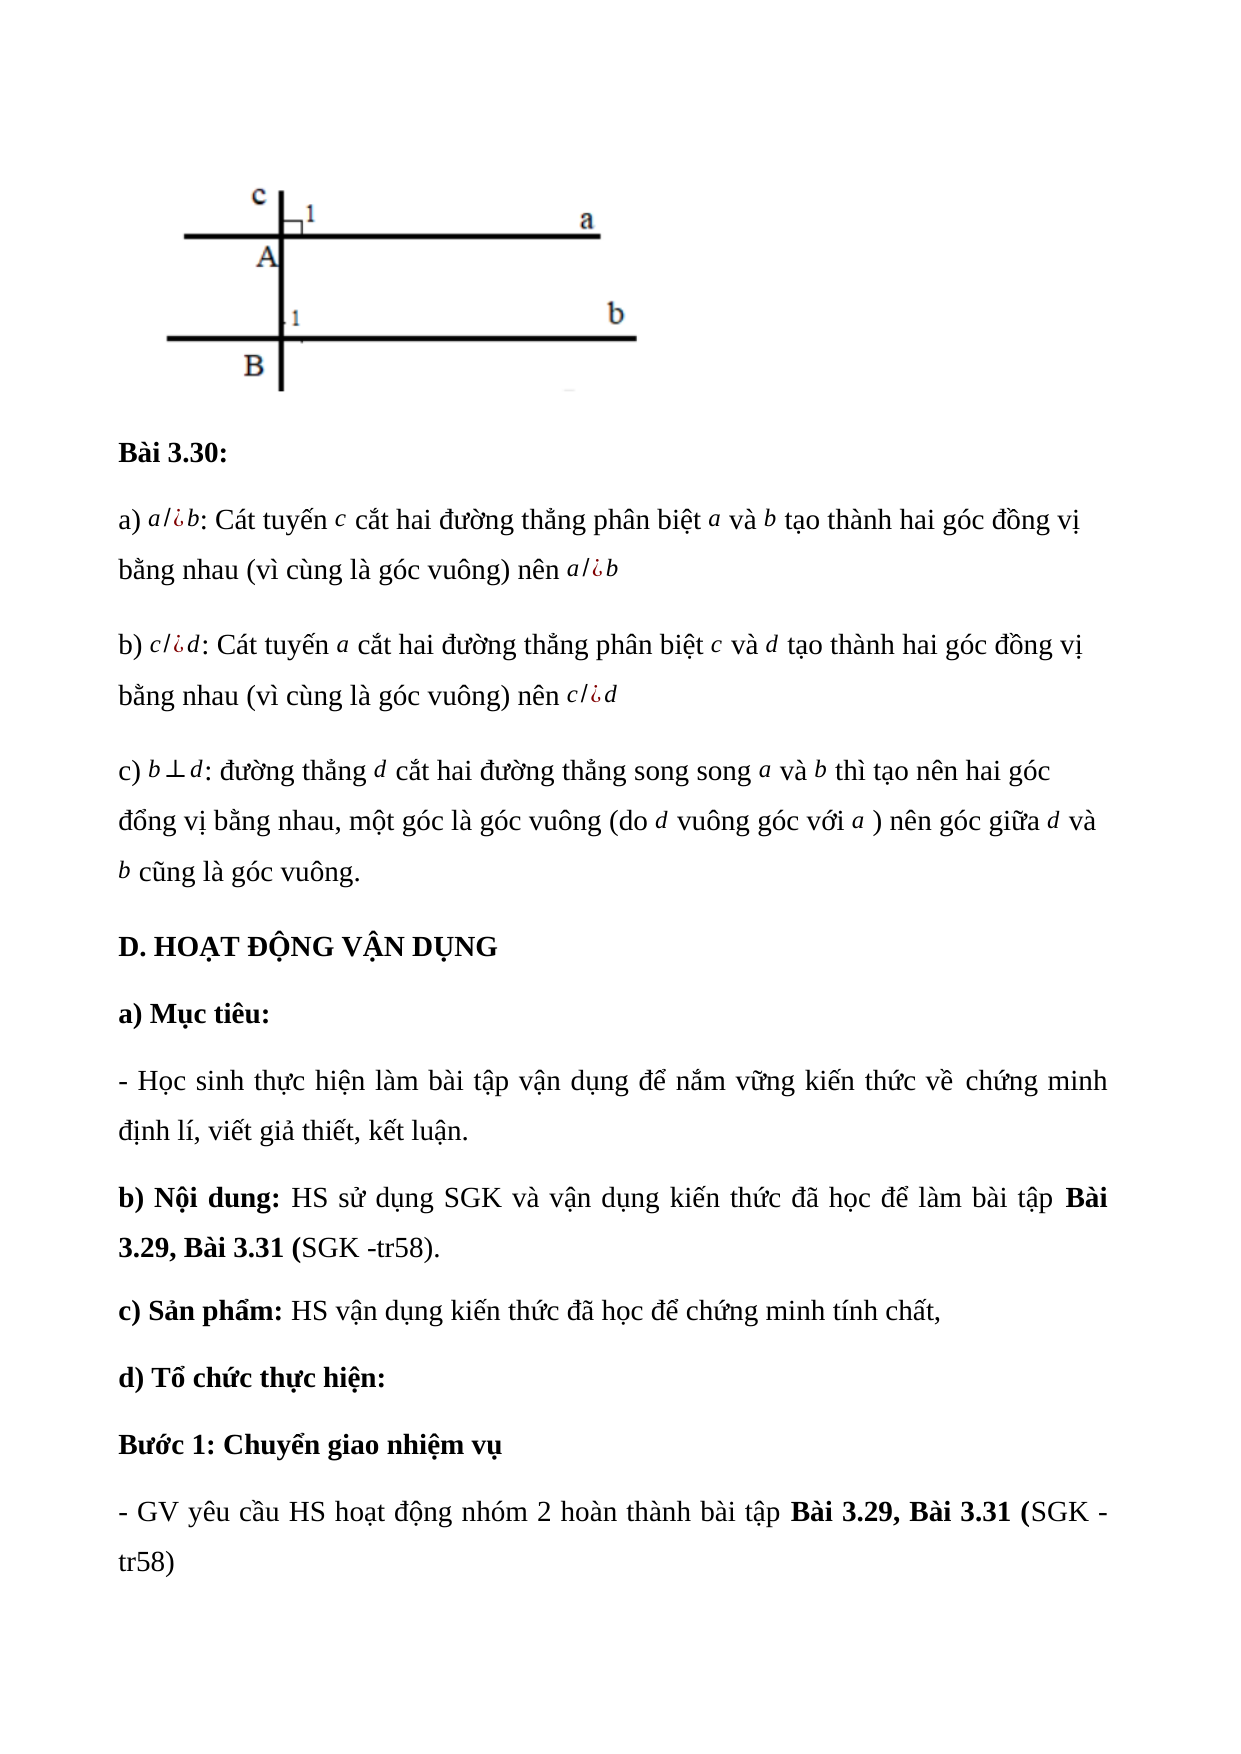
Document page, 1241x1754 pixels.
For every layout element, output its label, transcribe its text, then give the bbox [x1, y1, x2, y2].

text a) : Cát tuyến cắt hai đường thẳng phân biệt và tạo thành hai góc đồng vị bằng nhau (vì cùng là góc vuông) nên [118, 502, 1107, 586]
text D. HOẠT ĐỘNG VẬN DỤNG [118, 929, 1108, 962]
picture [118, 150, 672, 404]
text d) Tổ chức thực hiện: [118, 1360, 1108, 1394]
text Bước 1: Chuyển giao nhiệm vụ [118, 1427, 1108, 1461]
text - GV yêu cầu HS hoạt động nhóm 2 hoàn thành bài tập Bài 3.29, Bài 3.31 (SGK -tr58) [118, 1494, 1108, 1578]
text a) Mục tiêu: [118, 996, 1108, 1029]
text c) : đường thẳng cắt hai đường thẳng song song và thì tạo nên hai góc đổng vị bằng nhau, một góc là góc vuông (do vuông góc với ) nên góc giữa và cũng là góc vuông. [118, 753, 1107, 887]
text c) Sản phẩm: HS vận dụng kiến thức đã học để chứng minh tính chất, [118, 1293, 1108, 1327]
text b) Nội dung: HS sử dụng SGK và vận dụng kiến thức đã học để làm bài tập Bài 3.29, Bài 3.31 (SGK -tr58). [118, 1180, 1108, 1264]
text Bài 3.30: [118, 435, 1107, 468]
text b) : Cát tuyến cắt hai đường thẳng phân biệt và tạo thành hai góc đồng vị bằng nhau (vì cùng là góc vuông) nên [118, 627, 1107, 711]
text - Học sinh thực hiện làm bài tập vận dụng để nắm vững kiến thức về chứng minh định lí, viết giả thiết, kết luận. [118, 1063, 1107, 1147]
